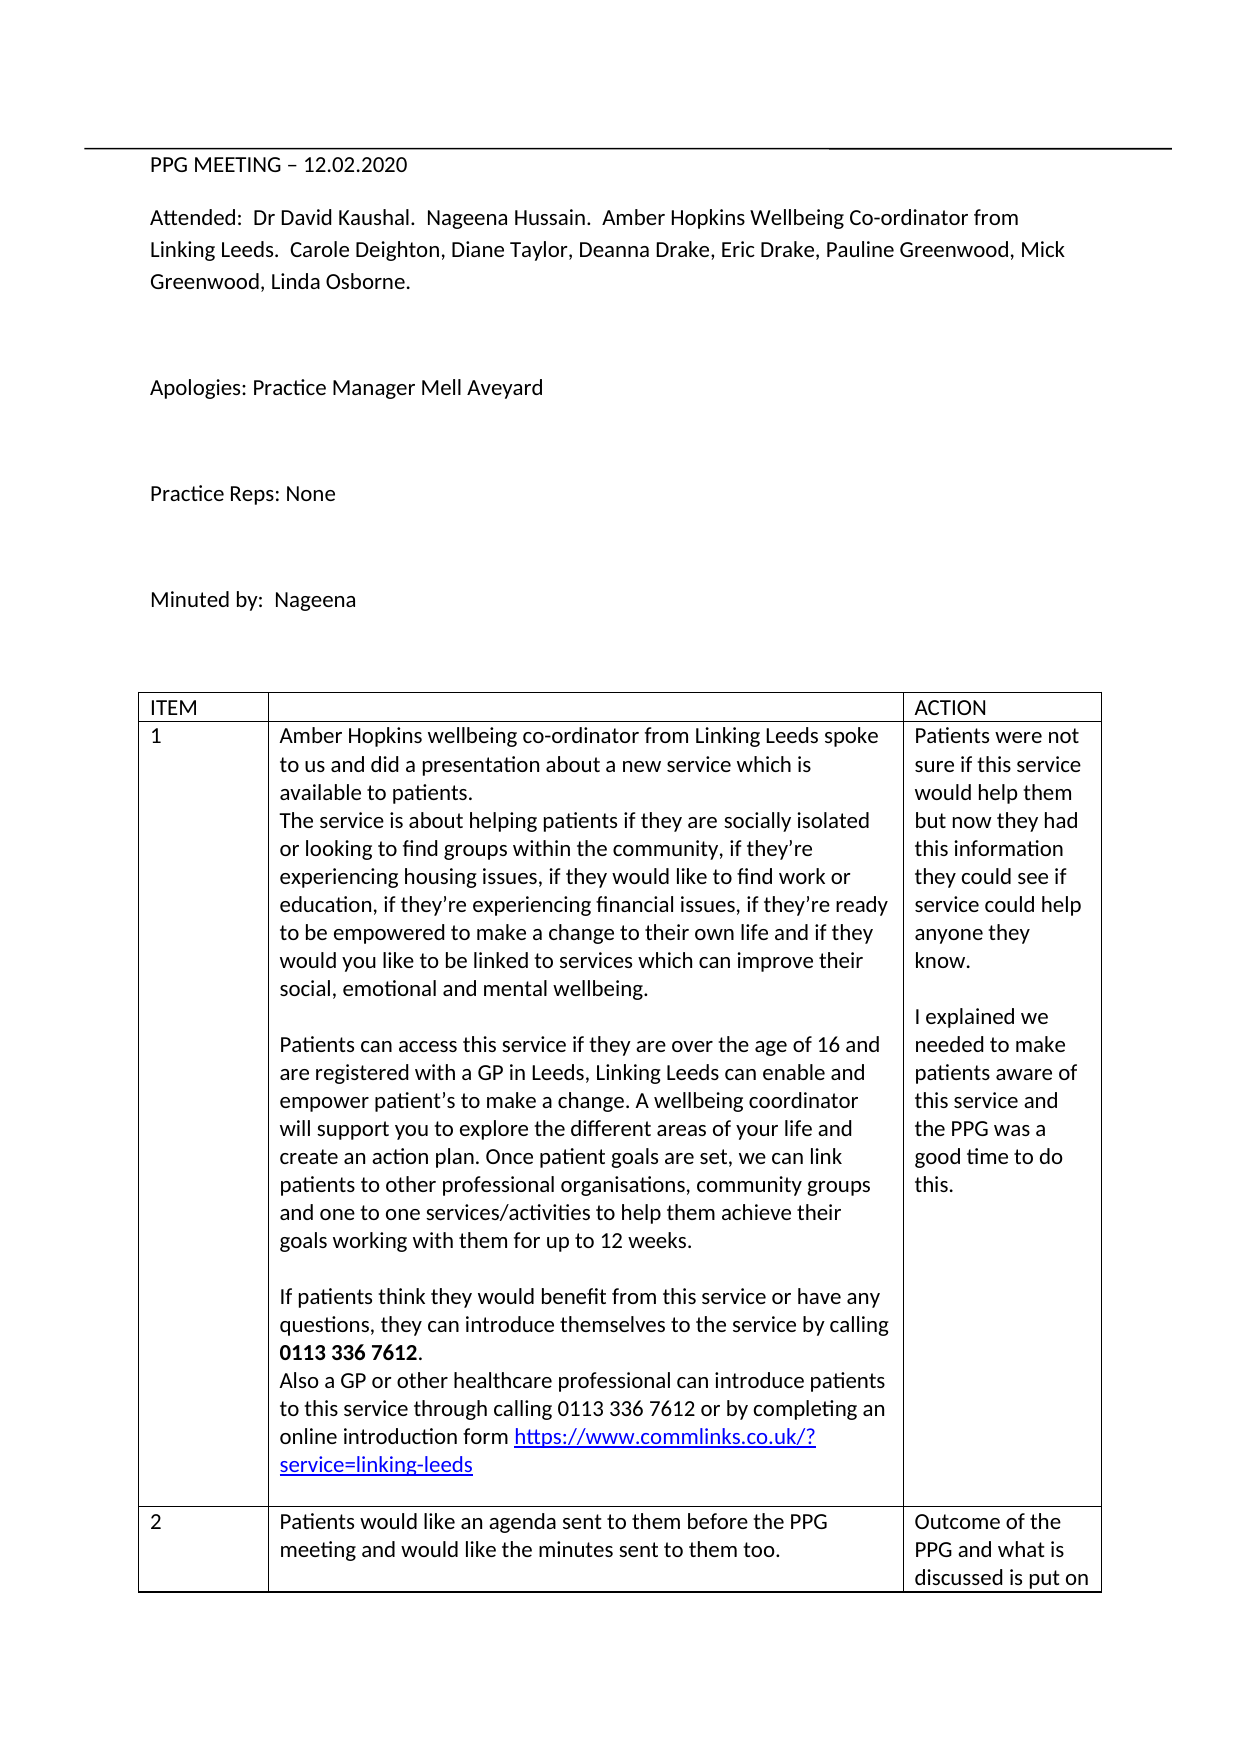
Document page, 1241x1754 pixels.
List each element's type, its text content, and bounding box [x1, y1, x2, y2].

text Minuted by: Nageena [150, 586, 1090, 613]
text Apologies: Practice Manager Mell Aveyard [150, 373, 1090, 401]
text Attended: Dr David Kaushal. Nageena Hussain. Amber Hopkins Wellbeing Co-ordinator from Linking Leeds. Carole Deighton, Diane Taylor, Deanna Drake, Eric Drake, Pauline Greenwood, Mick Greenwood, Linda Osborne. [150, 203, 1090, 295]
text PPG MEETING – 12.02.2020 [150, 150, 1090, 178]
table_cell 2 [139, 1507, 268, 1591]
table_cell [904, 1507, 1101, 1591]
table_header ACTION [904, 693, 1101, 721]
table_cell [269, 1507, 903, 1591]
table_header ITEM [139, 693, 268, 721]
table_cell Patients were not sure if this service would help them but now they had this information they could see if service could help anyone they know. I explained we needed to make patients aware of this service and the PPG was a good time to do this. [904, 722, 1101, 1506]
table_cell 1 [139, 722, 268, 1506]
text Practice Reps: None [150, 479, 1090, 507]
table_cell Amber Hopkins wellbeing co-ordinator from Linking Leeds spoke to us and did a presentation about a new service which is available to patients. The service is about helping patients if they are socially isolated or looking to find groups within the community, if they’re experiencing housing issues, if they would like to find work or education, if they’re experiencing financial issues, if they’re ready to be empowered to make a change to their own life and if they would you like to be linked to services which can improve their social, emotional and mental wellbeing. Patients can access this service if they are over the age of 16 and are registered with a GP in Leeds, Linking Leeds can enable and empower patient’s to make a change. A wellbeing coordinator will support you to explore the different areas of your life and create an action plan. Once patient goals are set, we can link patients to other professional organisations, community groups and one to one services/activities to help them achieve their goals working with them for up to 12 weeks. If patients think they would benefit from this service or have any questions, they can introduce themselves to the service by calling 0113 336 7612. Also a GP or other healthcare professional can introduce patients to this service through calling 0113 336 7612 or by completing an online introduction form https://www.commlinks.co.uk/?service=linking-leeds [269, 722, 903, 1506]
table_header [269, 693, 903, 721]
